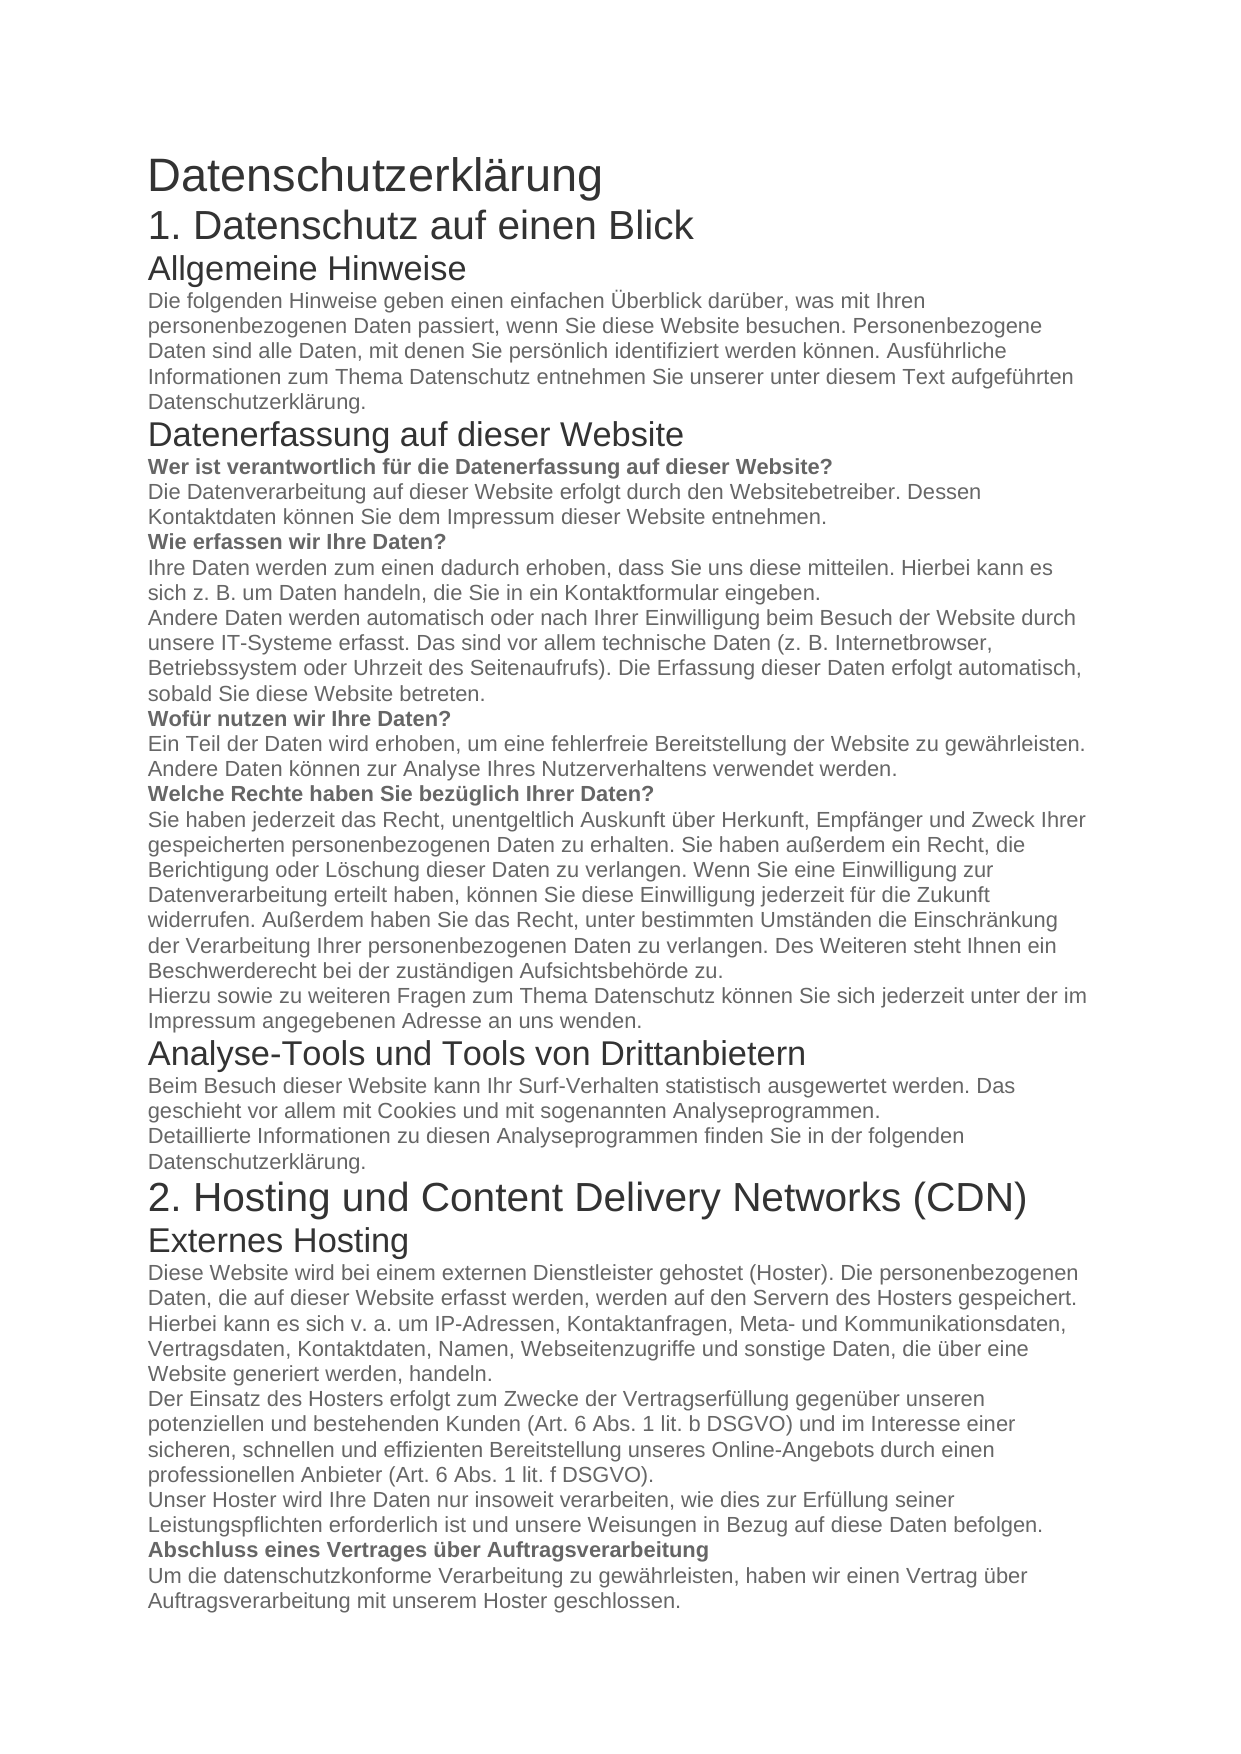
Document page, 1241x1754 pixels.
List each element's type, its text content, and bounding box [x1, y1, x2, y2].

text Der Einsatz des Hosters erfolgt zum Zwecke der Vertragserfüllung gegenüber unseren potenziellen und bestehenden Kunden (Art. 6 Abs. 1 lit. b DSGVO) und im Interesse einer sicheren, schnellen und effizienten Bereitstellung unseres Online-Angebots durch einen professionellen Anbieter (Art. 6 Abs. 1 lit. f DSGVO). [148, 1386, 1093, 1487]
text Die folgenden Hinweise geben einen einfachen Überblick darüber, was mit Ihren personenbezogenen Daten passiert, wenn Sie diese Website besuchen. Personenbezogene Daten sind alle Daten, mit denen Sie persönlich identifiziert werden können. Ausführliche Informationen zum Thema Datenschutz entnehmen Sie unserer unter diesem Text aufgeführten Datenschutzerklärung. [148, 288, 1093, 414]
text Beim Besuch dieser Website kann Ihr Surf-Verhalten statistisch ausgewertet werden. Das geschieht vor allem mit Cookies und mit sogenannten Analyseprogrammen. [148, 1073, 1093, 1123]
text Datenerfassung auf dieser Website [148, 414, 1093, 453]
text Um die datenschutzkonforme Verarbeitung zu gewährleisten, haben wir einen Vertrag über Auftragsverarbeitung mit unserem Hoster geschlossen. [148, 1563, 1093, 1613]
text Wie erfassen wir Ihre Daten? [148, 529, 1093, 554]
text Detaillierte Informationen zu diesen Analyseprogrammen finden Sie in der folgenden Datenschutzerklärung. [148, 1123, 1093, 1174]
text Abschluss eines Vertrages über Auftragsverarbeitung [148, 1537, 1093, 1563]
text Welche Rechte haben Sie bezüglich Ihrer Daten? [148, 781, 1093, 806]
text Wofür nutzen wir Ihre Daten? [148, 706, 1093, 731]
text Diese Website wird bei einem externen Dienstleister gehostet (Hoster). Die personenbezogenen Daten, die auf dieser Website erfasst werden, werden auf den Servern des Hosters gespeichert. Hierbei kann es sich v. a. um IP-Adressen, Kontaktanfragen, Meta- und Kommunikationsdaten, Vertragsdaten, Kontaktdaten, Namen, Webseitenzugriffe und sonstige Daten, die über eine Website generiert werden, handeln. [148, 1260, 1093, 1386]
text 1. Datenschutz auf einen Blick [148, 202, 1093, 248]
text Hierzu sowie zu weiteren Fragen zum Thema Datenschutz können Sie sich jederzeit unter der im Impressum angegebenen Adresse an uns wenden. [148, 983, 1093, 1033]
text Sie haben jederzeit das Recht, unentgeltlich Auskunft über Herkunft, Empfänger und Zweck Ihrer gespeicherten personenbezogenen Daten zu erhalten. Sie haben außerdem ein Recht, die Berichtigung oder Löschung dieser Daten zu verlangen. Wenn Sie eine Einwilligung zur Datenverarbeitung erteilt haben, können Sie diese Einwilligung jederzeit für die Zukunft widerrufen. Außerdem haben Sie das Recht, unter bestimmten Umständen die Einschränkung der Verarbeitung Ihrer personenbezogenen Daten zu verlangen. Des Weiteren steht Ihnen ein Beschwerderecht bei der zuständigen Aufsichtsbehörde zu. [148, 806, 1093, 983]
text Ihre Daten werden zum einen dadurch erhoben, dass Sie uns diese mitteilen. Hierbei kann es sich z. B. um Daten handeln, die Sie in ein Kontaktformular eingeben. [148, 554, 1093, 605]
text Datenschutzerklärung [148, 148, 1093, 202]
text Allgemeine Hinweise [148, 248, 1093, 288]
text 2. Hosting und Content Delivery Networks (CDN) [148, 1174, 1093, 1221]
text Die Datenverarbeitung auf dieser Website erfolgt durch den Websitebetreiber. Dessen Kontaktdaten können Sie dem Impressum dieser Website entnehmen. [148, 479, 1093, 529]
text Wer ist verantwortlich für die Datenerfassung auf dieser Website? [148, 453, 1093, 479]
text Unser Hoster wird Ihre Daten nur insoweit verarbeiten, wie dies zur Erfüllung seiner Leistungspflichten erforderlich ist und unsere Weisungen in Bezug auf diese Daten befolgen. [148, 1487, 1093, 1537]
text Externes Hosting [148, 1221, 1093, 1260]
text Analyse-Tools und Tools von Drittanbietern [148, 1033, 1093, 1073]
text Andere Daten werden automatisch oder nach Ihrer Einwilligung beim Besuch der Website durch unsere IT-Systeme erfasst. Das sind vor allem technische Daten (z. B. Internetbrowser, Betriebssystem oder Uhrzeit des Seitenaufrufs). Die Erfassung dieser Daten erfolgt automatisch, sobald Sie diese Website betreten. [148, 605, 1093, 706]
text Ein Teil der Daten wird erhoben, um eine fehlerfreie Bereitstellung der Website zu gewährleisten. Andere Daten können zur Analyse Ihres Nutzerverhaltens verwendet werden. [148, 731, 1093, 781]
